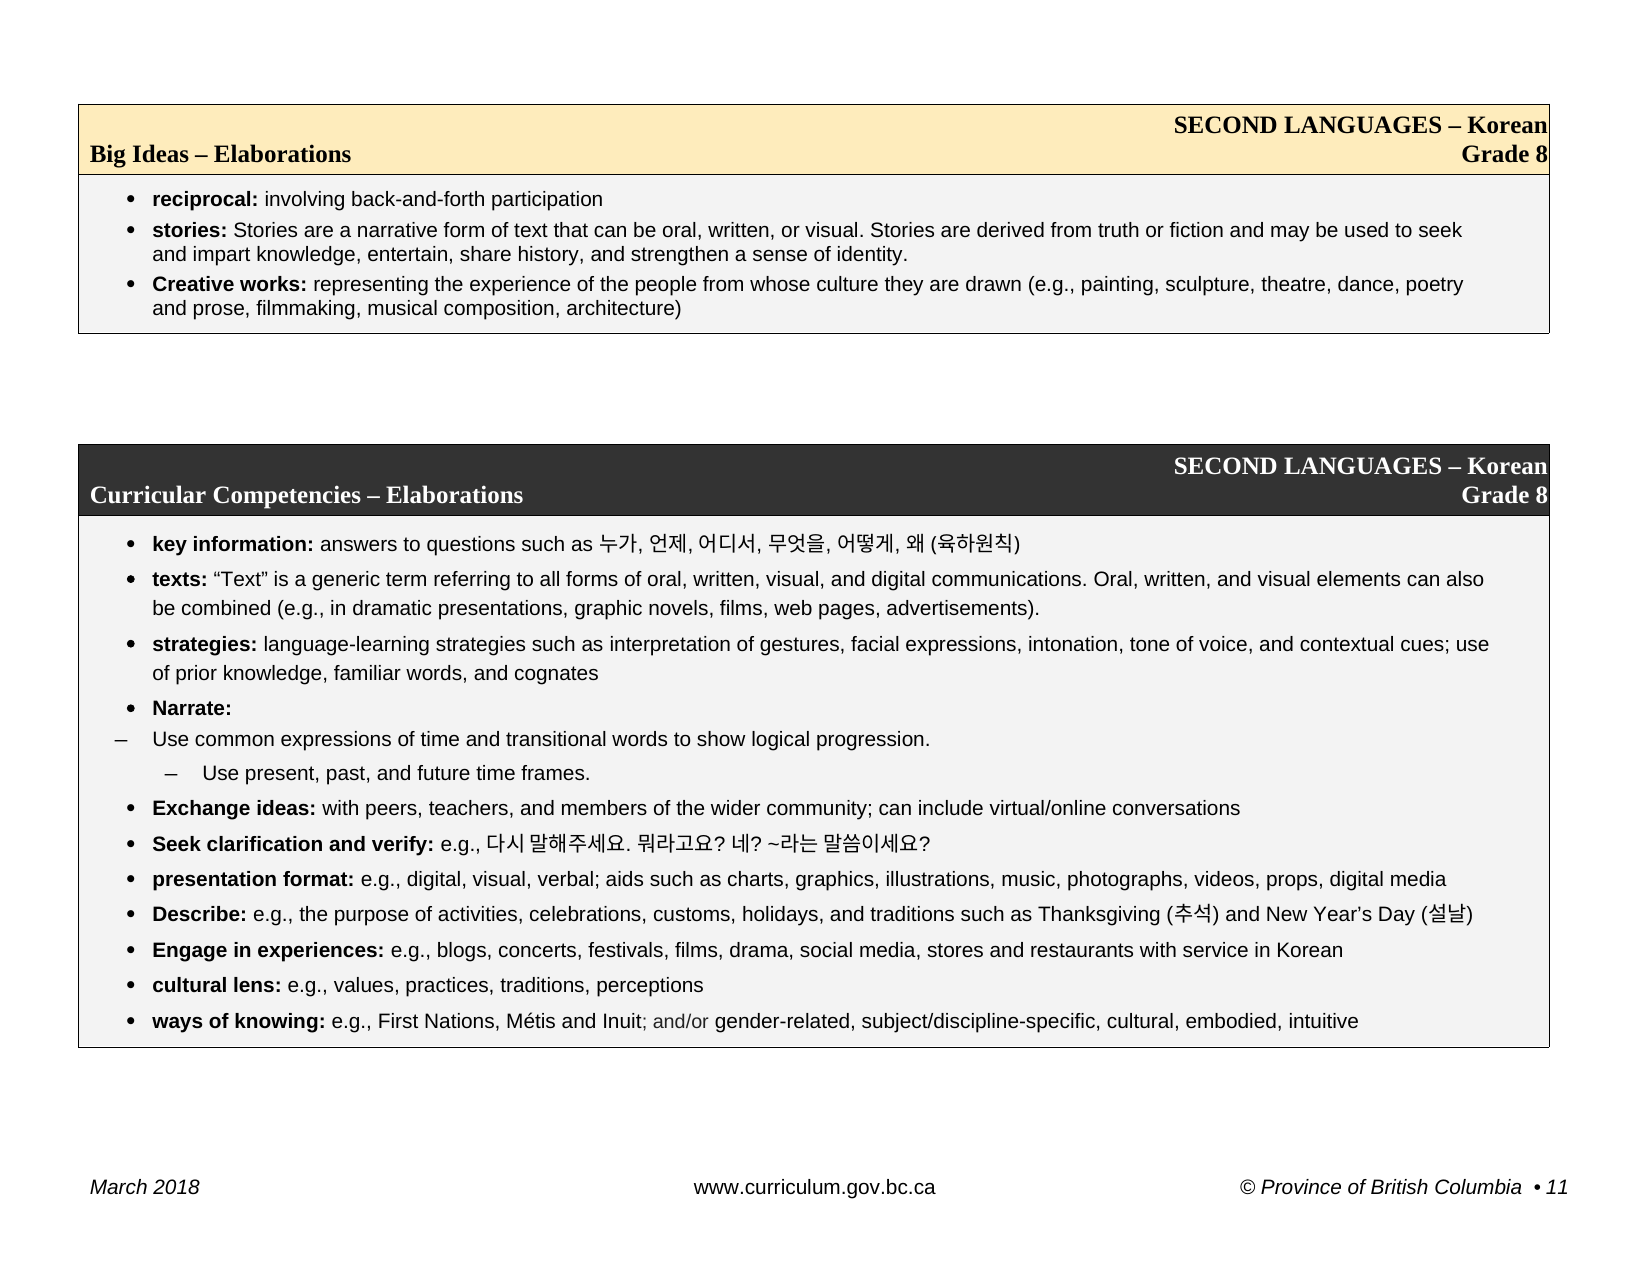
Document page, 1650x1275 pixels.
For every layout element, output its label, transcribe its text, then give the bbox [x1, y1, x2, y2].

table_cell key information: answers to questions such as 누가, 언제, 어디서, 무엇을, 어떻게, 왜 (육하원칙) texts: “Text” is a generic term referring to all forms of oral, written, visual, and digital communications. Oral, written, and visual elements can also be combined (e.g., in dramatic presentations, graphic novels, films, web pages, advertisements). strategies: language-learning strategies such as interpretation of gestures, facial expressions, intonation, tone of voice, and contextual cues; use of prior knowledge, familiar words, and cognates Narrate: Use common expressions of time and transitional words to show logical progression. Use present, past, and future time frames. Exchange ideas: with peers, teachers, and members of the wider community; can include virtual/online conversations Seek clarification and verify: e.g., 다시 말해주세요. 뭐라고요? 네? ~라는 말씀이세요? presentation format: e.g., digital, visual, verbal; aids such as charts, graphics, illustrations, music, photographs, videos, props, digital media Describe: e.g., the purpose of activities, celebrations, customs, holidays, and traditions such as Thanksgiving (추석) and New Year’s Day (설날) Engage in experiences: e.g., blogs, concerts, festivals, films, drama, social media, stores and restaurants with service in Korean cultural lens: e.g., values, practices, traditions, perceptions ways of knowing: e.g., First Nations, Métis and Inuit; and/or gender-related, subject/discipline-specific, cultural, embodied, intuitive [79, 516, 1549, 1046]
table_header SECOND LANGUAGES – Korean Big Ideas – Elaborations Grade 8 [79, 105, 1549, 174]
table_cell reciprocal: involving back-and-forth participation stories: Stories are a narrative form of text that can be oral, written, or visual. Stories are derived from truth or fiction and may be used to seek and impart knowledge, entertain, share history, and strengthen a sense of identity. Creative works: representing the experience of the people from whose culture they are drawn (e.g., painting, sculpture, theatre, dance, poetry and prose, filmmaking, musical composition, architecture) [79, 175, 1549, 332]
table_header SECOND LANGUAGES – Korean Curricular Competencies – Elaborations Grade 8 [79, 445, 1549, 515]
